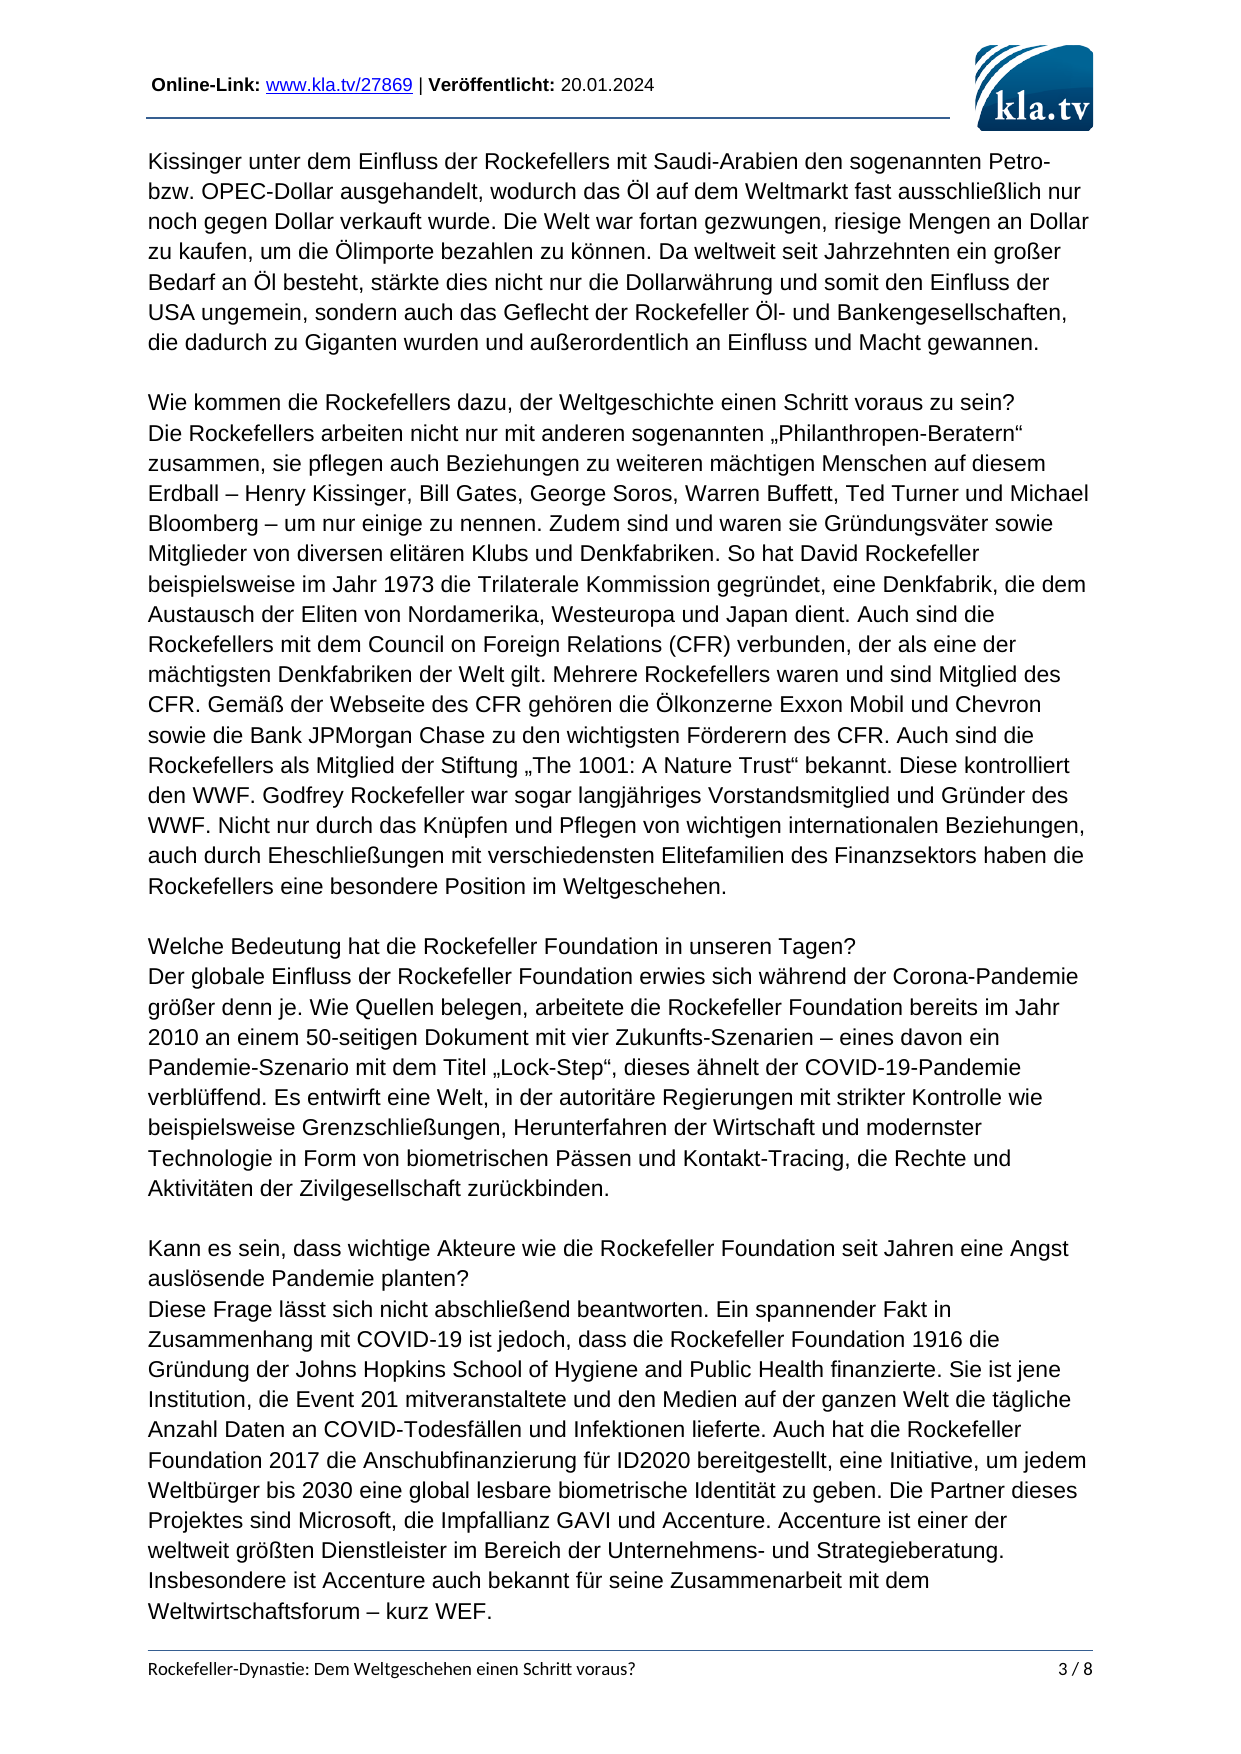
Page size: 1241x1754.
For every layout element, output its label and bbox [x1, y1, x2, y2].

text [148, 148, 1093, 1624]
